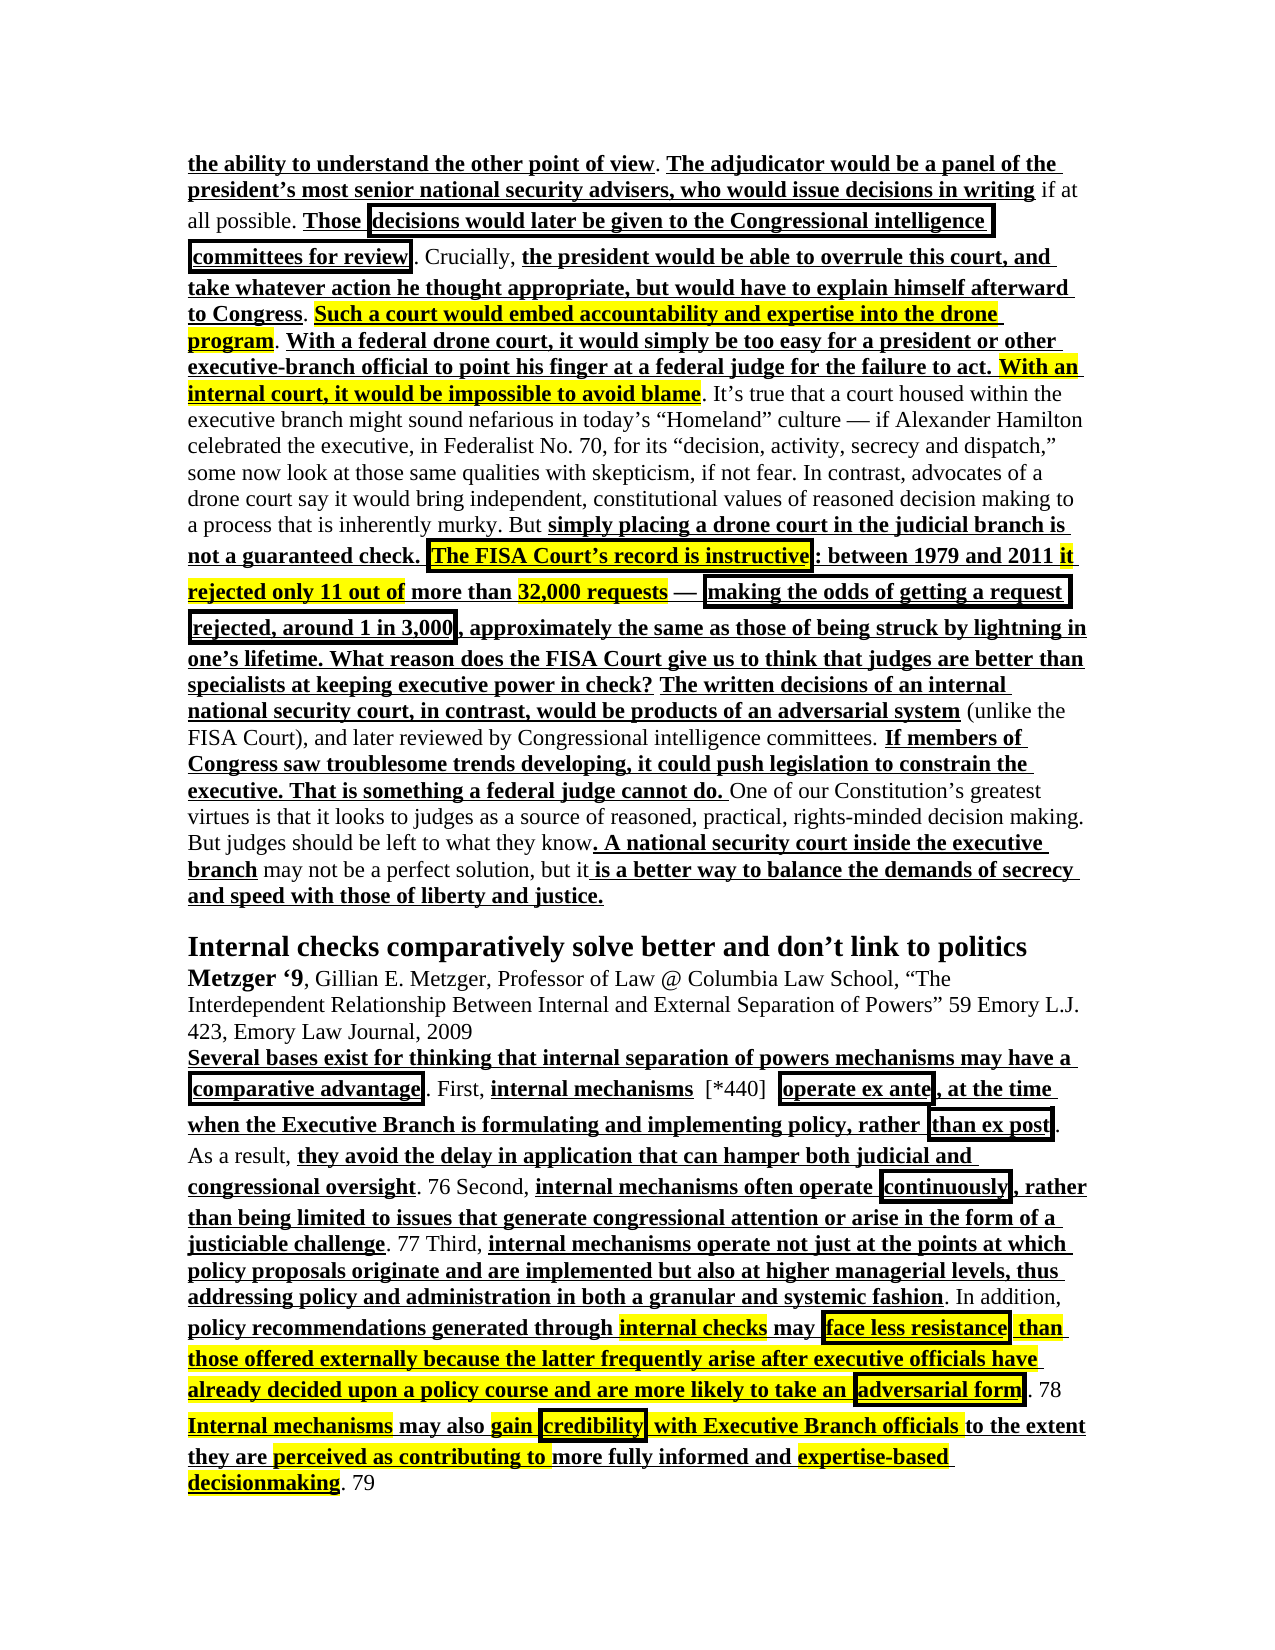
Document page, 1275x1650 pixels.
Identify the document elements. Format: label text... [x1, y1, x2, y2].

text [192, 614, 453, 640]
text Several bases exist for thinking that internal separation of powers mechanisms may have a comparative advantage. First, internal mechanisms [*440] operate ex ante, at the time when the Executive Branch is formulating and implementing policy, rather than ex post. As a result, they avoid the delay in application that can hamper both judicial and congressional oversight. 76 Second, internal mechanisms often operate continuously, rather than being limited to issues that generate congressional attention or arise in the form of a justiciable challenge. 77 Third, internal mechanisms operate not just at the points at which policy proposals originate and are implemented but also at higher managerial levels, thus addressing policy and administration in both a granular and systemic fashion. In addition, policy recommendations generated through internal checks may face less resistance than those offered externally because the latter frequently arise after executive officials have already decided upon a policy course and are more likely to take an adversarial form. 78 Internal mechanisms may also gain credibility with Executive Branch officials to the extent they are perceived as contributing to more fully informed and expertise-based decisionmaking. 79 [187, 1044, 1087, 1496]
text Metzger ‘9, Gillian E. Metzger, Professor of Law @ Columbia Law School, “The Interdependent Relationship Between Internal and External Separation of Powers” 59 Emory L.J. 423, Emory Law Journal, 2009 [187, 963, 1087, 1044]
subtitle Internal checks comparatively solve better and don’t link to politics [187, 929, 1087, 963]
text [187, 150, 1087, 637]
